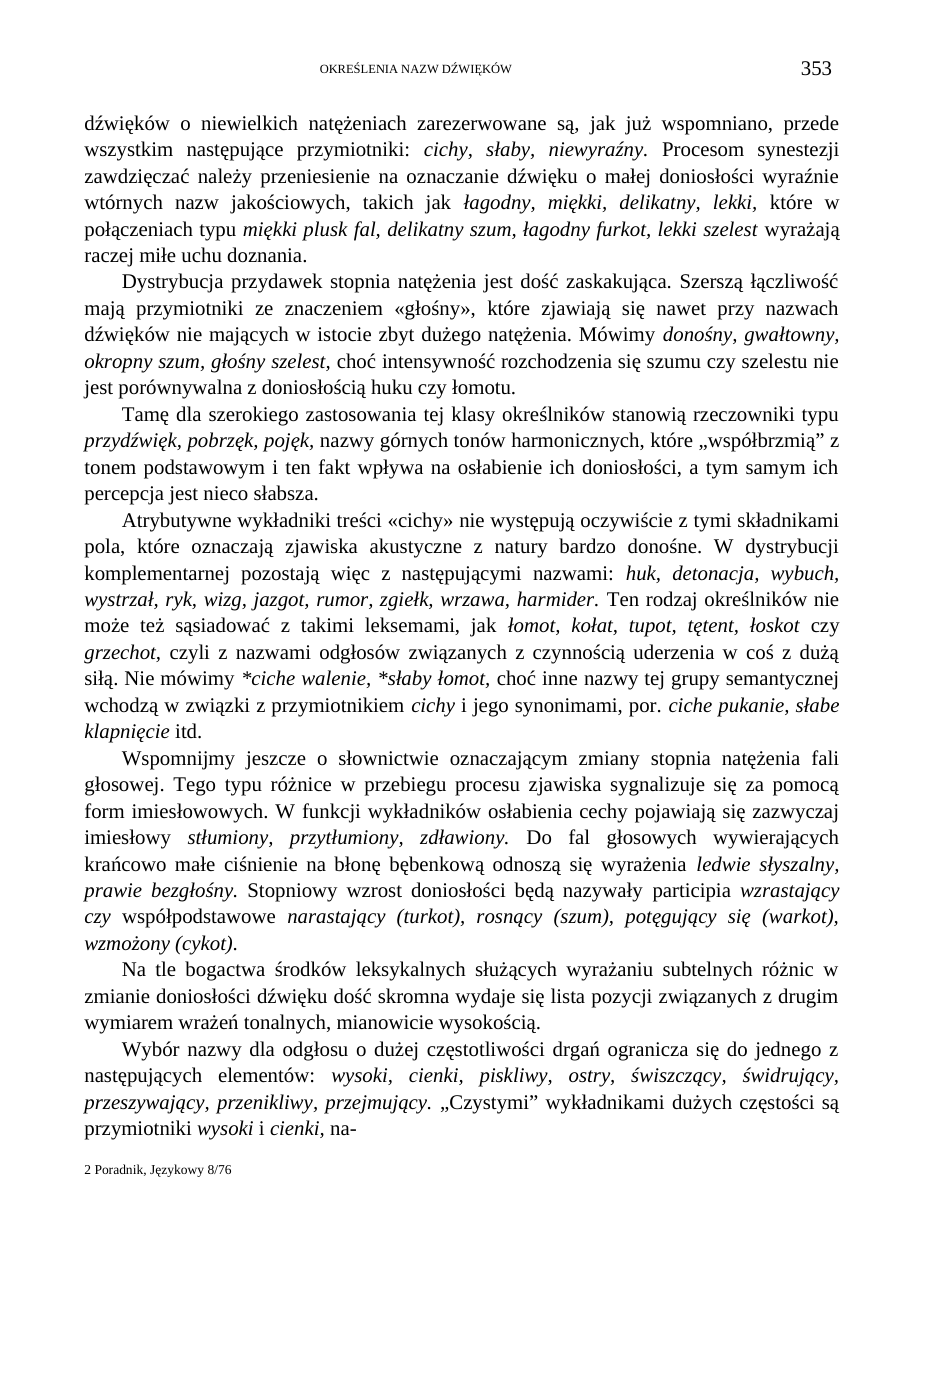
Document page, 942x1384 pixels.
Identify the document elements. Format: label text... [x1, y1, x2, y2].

text Wspomnijmy jeszcze o słownictwie oznaczającym zmiany stopnia natężenia fali głosowej. Tego typu różnice w przebiegu procesu zjawiska sygnalizuje się za pomocą form imiesłowowych. W funkcji wykładników osłabienia cechy pojawiają się zazwyczaj imiesłowy stłumiony, przytłumiony, zdławiony. Do fal głosowych wywierających krańcowo małe ciśnienie na błonę bębenkową odnoszą się wyrażenia ledwie słyszalny, prawie bezgłośny. Stopniowy wzrost doniosłości będą nazywały participia wzrastający czy współpodstawowe narastający (turkot), rosnący (szum), potęgujący się (warkot), wzmożony (cykot). [84, 744, 839, 956]
text dźwięków o niewielkich natężeniach zarezerwowane są, jak już wspomniano, przede wszystkim następujące przymiotniki: cichy, słaby, niewyraźny. Procesom synestezji zawdzięczać należy przeniesienie na oznaczanie dźwięku o małej doniosłości wyraźnie wtórnych nazw jakościowych, takich jak łagodny, miękki, delikatny, lekki, które w połączeniach typu miękki plusk fal, delikatny szum, łagodny furkot, lekki szelest wyrażają raczej miłe uchu doznania. [84, 109, 839, 268]
text Na tle bogactwa środków leksykalnych służących wyrażaniu subtelnych różnic w zmianie doniosłości dźwięku dość skromna wydaje się lista pozycji związanych z drugim wymiarem wrażeń tonalnych, mianowicie wysokością. [84, 956, 839, 1035]
text Wybór nazwy dla odgłosu o dużej częstotliwości drgań ogranicza się do jednego z następujących elementów: wysoki, cienki, piskliwy, ostry, świszczący, świdrujący, przeszywający, przenikliwy, przejmujący. „Czystymi” wykładnikami dużych częstości są przymiotniki wysoki i cienki, na- [84, 1035, 839, 1141]
text 2 Poradnik, Językowy 8/76 [84, 1164, 839, 1177]
text Atrybutywne wykładniki treści «cichy» nie występują oczywiście z tymi składnikami pola, które oznaczają zjawiska akustyczne z natury bardzo donośne. W dystrybucji komplementarnej pozostają więc z następującymi nazwami: huk, detonacja, wybuch, wystrzał, ryk, wizg, jazgot, rumor, zgiełk, wrzawa, harmider. Ten rodzaj określników nie może też sąsiadować z takimi leksemami, jak łomot, kołat, tupot, tętent, łoskot czy grzechot, czyli z nazwami odgłosów związanych z czynnością uderzenia w coś z dużą siłą. Nie mówimy *ciche walenie, *słaby łomot, choć inne nazwy tej grupy semantycznej wchodzą w związki z przymiotnikiem cichy i jego synonimami, por. ciche pukanie, słabe klapnięcie itd. [84, 506, 839, 744]
text Dystrybucja przydawek stopnia natężenia jest dość zaskakująca. Szerszą łączliwość mają przymiotniki ze znaczeniem «głośny», które zjawiają się nawet przy nazwach dźwięków nie mających w istocie zbyt dużego natężenia. Mówimy donośny, gwałtowny, okropny szum, głośny szelest, choć intensywność rozchodzenia się szumu czy szelestu nie jest porównywalna z doniosłością huku czy łomotu. [84, 268, 839, 400]
text Tamę dla szerokiego zastosowania tej klasy określników stanowią rzeczowniki typu przydźwięk, pobrzęk, pojęk, nazwy górnych tonów harmonicznych, które „współbrzmią” z tonem podstawowym i ten fakt wpływa na osłabienie ich doniosłości, a tym samym ich percepcja jest nieco słabsza. [84, 400, 839, 506]
text 353 [801, 58, 832, 79]
